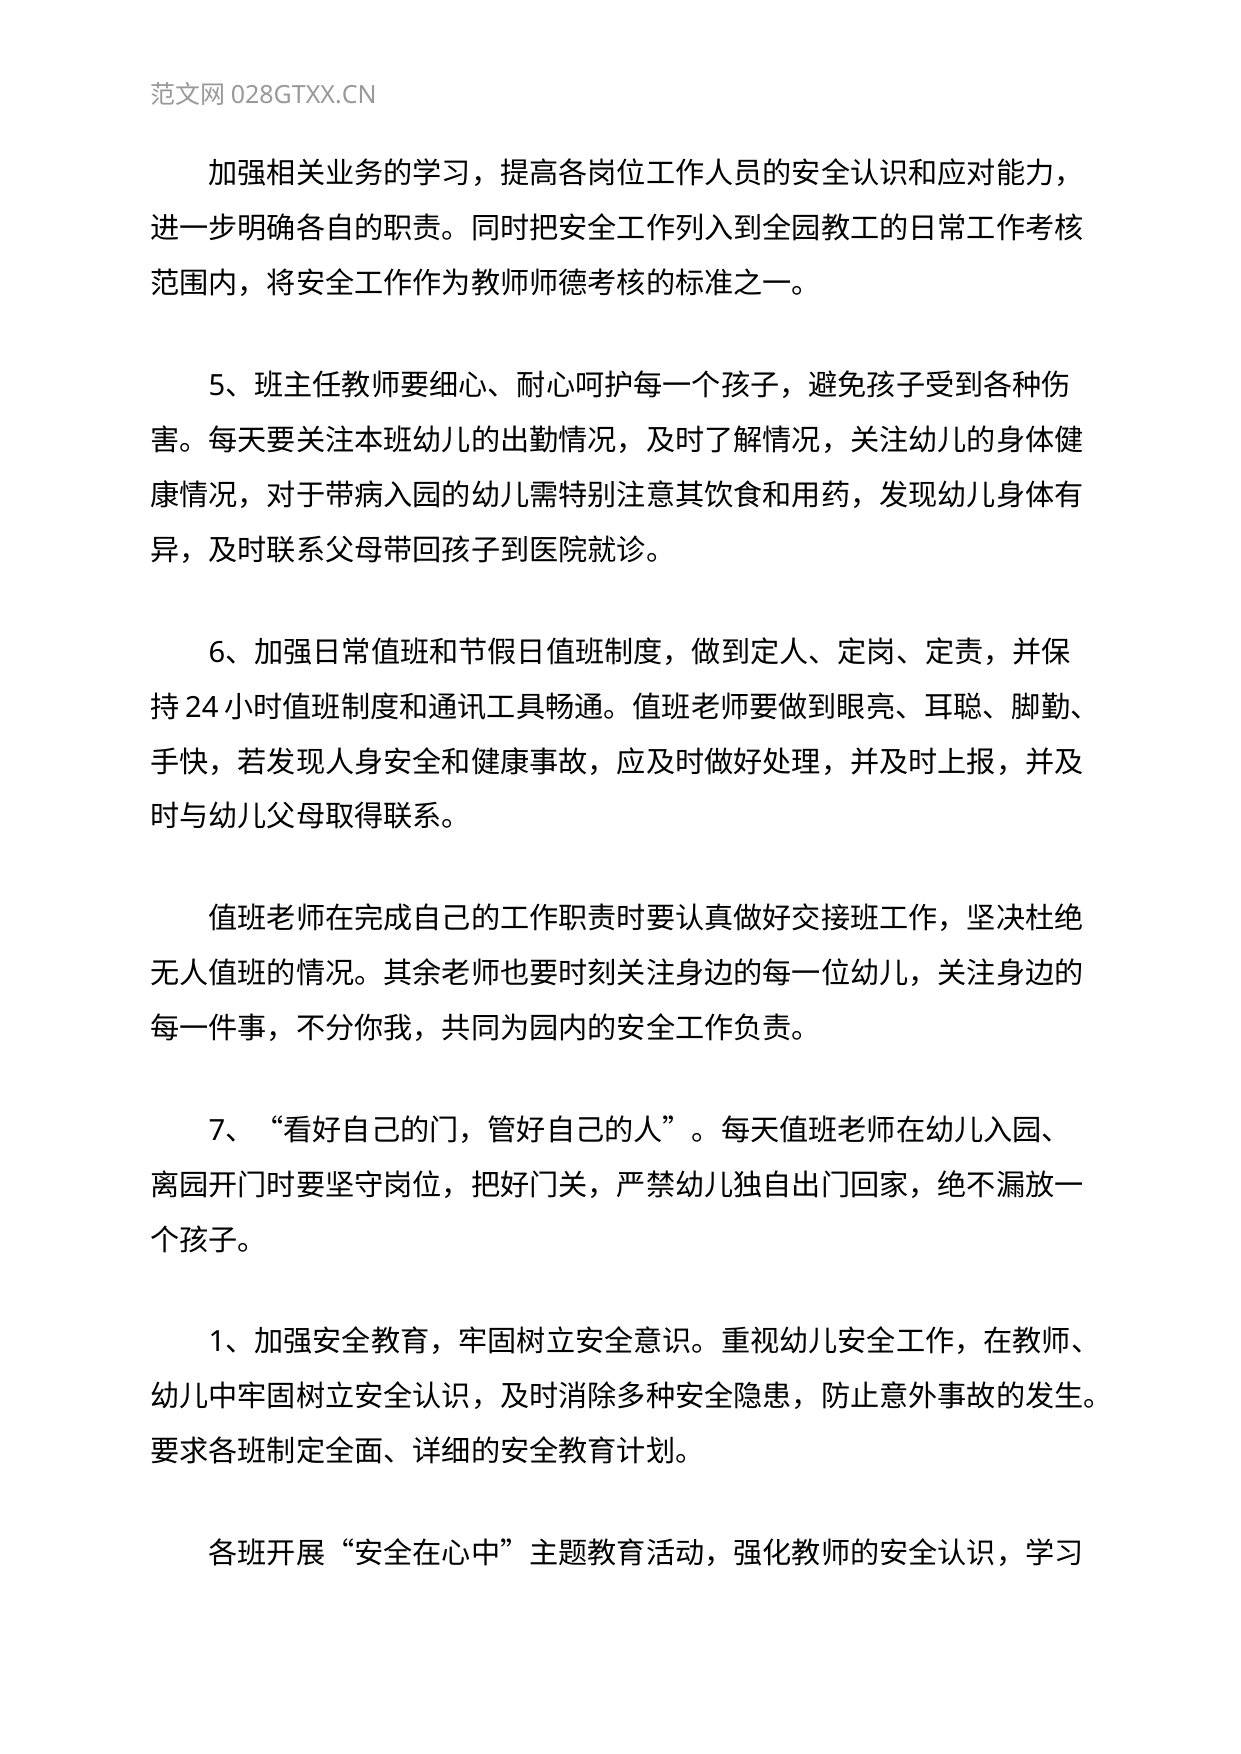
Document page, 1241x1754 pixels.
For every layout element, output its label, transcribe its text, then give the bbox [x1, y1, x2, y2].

text 6、加强日常值班和节假日值班制度，做到定人、定岗、定责，并保持24小时值班制度和通讯工具畅通。值班老师要做到眼亮、耳聪、脚勤、手快，若发现人身安全和健康事故，应及时做好处理，并及时上报，并及时与幼儿父母取得联系。 [150, 628, 1090, 835]
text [150, 1530, 1090, 1572]
text 值班老师在完成自己的工作职责时要认真做好交接班工作，坚决杜绝无人值班的情况。其余老师也要时刻关注身边的每一位幼儿，关注身边的每一件事，不分你我，共同为园内的安全工作负责。 [150, 895, 1090, 1047]
text 加强相关业务的学习，提高各岗位工作人员的安全认识和应对能力，进一步明确各自的职责。同时把安全工作列入到全园教工的日常工作考核范围内，将安全工作作为教师师德考核的标准之一。 [150, 150, 1090, 302]
text 7、“看好自己的门，管好自己的人”。每天值班老师在幼儿入园、离园开门时要坚守岗位，把好门关，严禁幼儿独自出门回家，绝不漏放一个孩子。 [150, 1106, 1090, 1258]
text 1、加强安全教育，牢固树立安全意识。重视幼儿安全工作，在教师、幼儿中牢固树立安全认识，及时消除多种安全隐患，防止意外事故的发生。要求各班制定全面、详细的安全教育计划。 [150, 1318, 1090, 1470]
text 5、班主任教师要细心、耐心呵护每一个孩子，避免孩子受到各种伤害。每天要关注本班幼儿的出勤情况，及时了解情况，关注幼儿的身体健康情况，对于带病入园的幼儿需特别注意其饮食和用药，发现幼儿身体有异，及时联系父母带回孩子到医院就诊。 [150, 362, 1090, 569]
